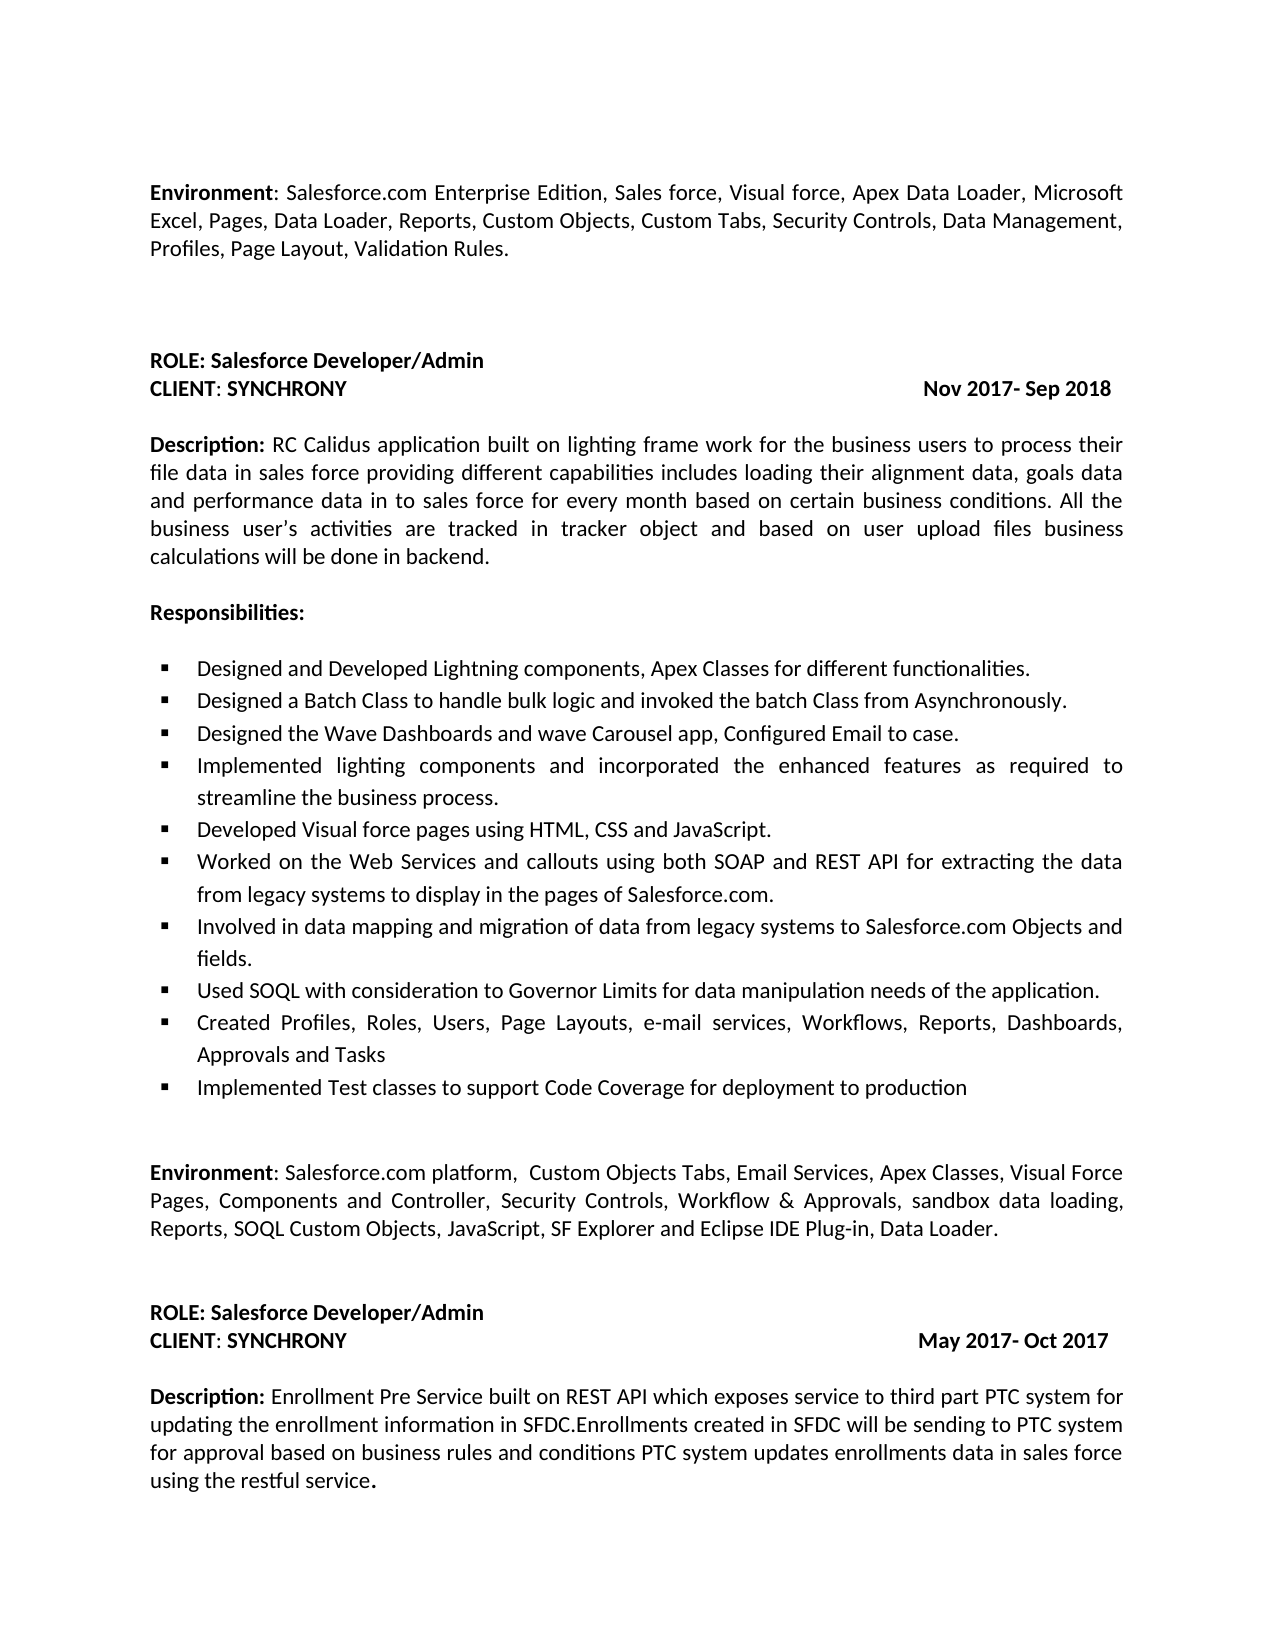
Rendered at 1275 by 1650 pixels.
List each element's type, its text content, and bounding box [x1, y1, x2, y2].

list Involved in data mapping and migration of data from legacy systems to Salesforce.com Objects and fields. [159, 912, 1125, 972]
text Responsibilities: [150, 598, 1125, 626]
list Developed Visual force pages using HTML, CSS and JavaScript. [159, 815, 1125, 843]
text Description: RC Calidus application built on lighting frame work for the business users to process their file data in sales force providing different capabilities includes loading their alignment data, goals data and performance data in to sales force for every month based on certain business conditions. All the business user’s activities are tracked in tracker object and based on user upload files business calculations will be done in backend. [150, 430, 1125, 570]
list Designed and Developed Lightning components, Apex Classes for different functionalities. [159, 654, 1125, 682]
text CLIENT: SYNCHRONY May 2017- Oct 2017 [150, 1326, 1125, 1354]
list Created Profiles, Roles, Users, Page Layouts, e-mail services, Workflows, Reports, Dashboards, Approvals and Tasks [159, 1008, 1125, 1069]
text Environment: Salesforce.com Enterprise Edition, Sales force, Visual force, Apex Data Loader, Microsoft Excel, Pages, Data Loader, Reports, Custom Objects, Custom Tabs, Security Controls, Data Management, Profiles, Page Layout, Validation Rules. [150, 178, 1125, 262]
text ROLE: Salesforce Developer/Admin [150, 346, 1125, 374]
text Environment: Salesforce.com platform, Custom Objects Tabs, Email Services, Apex Classes, Visual Force Pages, Components and Controller, Security Controls, Workflow & Approvals, sandbox data loading, Reports, SOQL Custom Objects, JavaScript, SF Explorer and Eclipse IDE Plug-in, Data Loader. [150, 1158, 1125, 1242]
list Worked on the Web Services and callouts using both SOAP and REST API for extracting the data from legacy systems to display in the pages of Salesforce.com. [159, 847, 1125, 908]
list Implemented lighting components and incorporated the enhanced features as required to streamline the business process. [159, 751, 1125, 811]
list Implemented Test classes to support Code Coverage for deployment to production [159, 1073, 1125, 1101]
text ROLE: Salesforce Developer/Admin [150, 1298, 1125, 1326]
text CLIENT: SYNCHRONY Nov 2017- Sep 2018 [150, 374, 1125, 402]
text Description: Enrollment Pre Service built on REST API which exposes service to third part PTC system for updating the enrollment information in SFDC.Enrollments created in SFDC will be sending to PTC system for approval based on business rules and conditions PTC system updates enrollments data in sales force using the restful service. [150, 1382, 1125, 1494]
list Used SOQL with consideration to Governor Limits for data manipulation needs of the application. [159, 976, 1125, 1004]
list Designed the Wave Dashboards and wave Carousel app, Configured Email to case. [159, 719, 1125, 747]
list Designed a Batch Class to handle bulk logic and invoked the batch Class from Asynchronously. [159, 687, 1125, 714]
